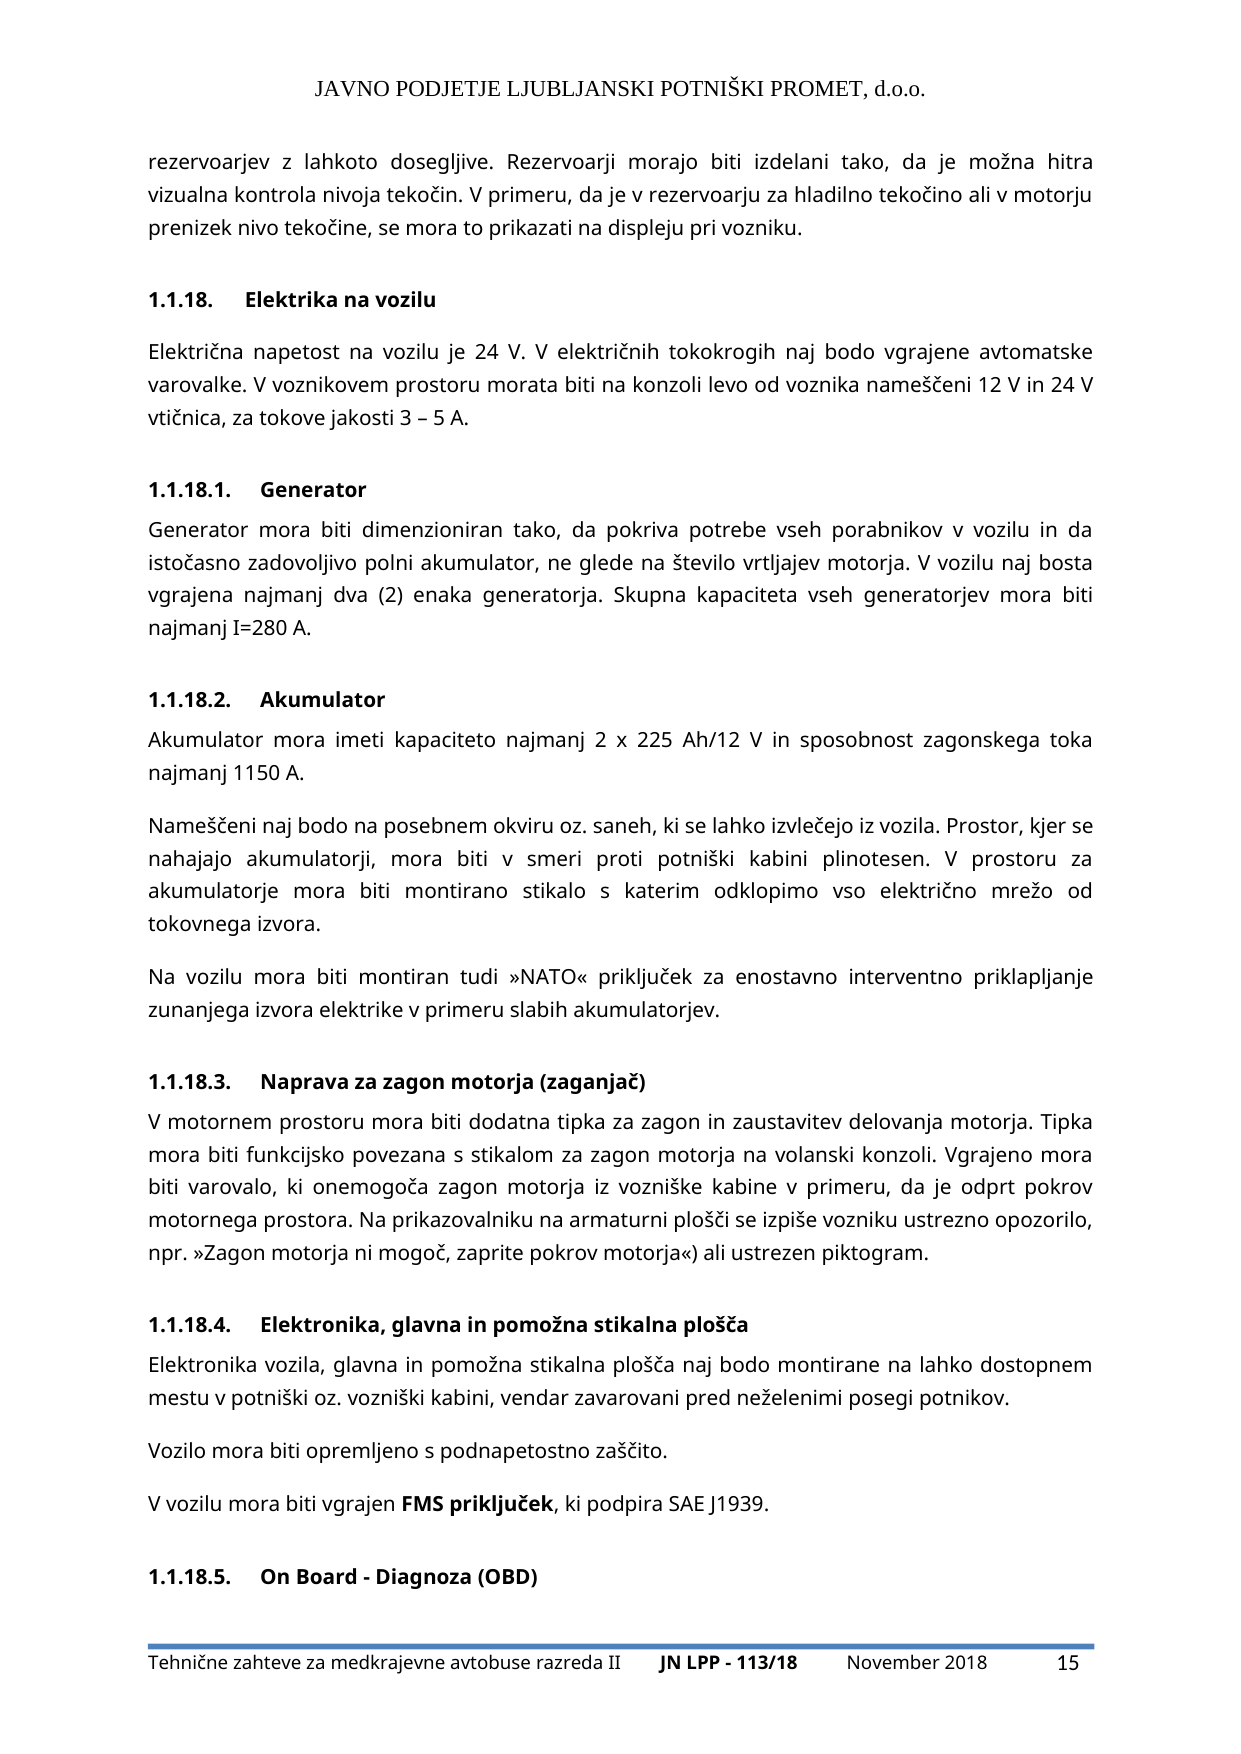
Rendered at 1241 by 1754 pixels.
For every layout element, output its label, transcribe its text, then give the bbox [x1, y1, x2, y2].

subtitle Elektrika na vozilu [148, 287, 1094, 312]
text Vozilo mora biti opremljeno s podnapetostno zaščito. [148, 1436, 1094, 1464]
subtitle Naprava za zagon motorja (zaganjač) [148, 1069, 1094, 1095]
subtitle Generator [148, 477, 1094, 502]
text Elektronika vozila, glavna in pomožna stikalna plošča naj bodo montirane na lahko dostopnem mestu v potniški oz. vozniški kabini, vendar zavarovani pred neželenimi posegi potnikov. [148, 1350, 1094, 1411]
text Na vozilu mora biti montiran tudi »NATO« priključek za enostavno interventno priklapljanje zunanjega izvora elektrike v primeru slabih akumulatorjev. [148, 962, 1094, 1023]
subtitle Akumulator [148, 687, 1094, 713]
subtitle On Board - Diagnoza (OBD) [148, 1564, 1094, 1589]
text Električna napetost na vozilu je 24 V. V električnih tokokrogih naj bodo vgrajene avtomatske varovalke. V voznikovem prostoru morata biti na konzoli levo od voznika nameščeni 12 V in 24 V vtičnica, za tokove jakosti 3 – 5 A. [148, 337, 1094, 431]
subtitle Elektronika, glavna in pomožna stikalna plošča [148, 1312, 1094, 1337]
text Nameščeni naj bodo na posebnem okviru oz. saneh, ki se lahko izvlečejo iz vozila. Prostor, kjer se nahajajo akumulatorji, mora biti v smeri proti potniški kabini plinotesen. V prostoru za akumulatorje mora biti montirano stikalo s katerim odklopimo vso električno mrežo od tokovnega izvora. [148, 811, 1094, 937]
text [148, 147, 1094, 241]
text V motornem prostoru mora biti dodatna tipka za zagon in zaustavitev delovanja motorja. Tipka mora biti funkcijsko povezana s stikalom za zagon motorja na volanski konzoli. Vgrajeno mora biti varovalo, ki onemogoča zagon motorja iz vozniške kabine v primeru, da je odprt pokrov motornega prostora. Na prikazovalniku na armaturni plošči se izpiše vozniku ustrezno opozorilo, npr. »Zagon motorja ni mogoč, zaprite pokrov motorja«) ali ustrezen piktogram. [148, 1107, 1094, 1266]
text V vozilu mora biti vgrajen FMS priključek, ki podpira SAE J1939. [148, 1489, 1094, 1518]
text Akumulator mora imeti kapaciteto najmanj 2 x 225 Ah/12 V in sposobnost zagonskega toka najmanj 1150 A. [148, 725, 1094, 786]
text Generator mora biti dimenzioniran tako, da pokriva potrebe vseh porabnikov v vozilu in da istočasno zadovoljivo polni akumulator, ne glede na število vrtljajev motorja. V vozilu naj bosta vgrajena najmanj dva (2) enaka generatorja. Skupna kapaciteta vseh generatorjev mora biti najmanj I=280 A. [148, 515, 1094, 641]
